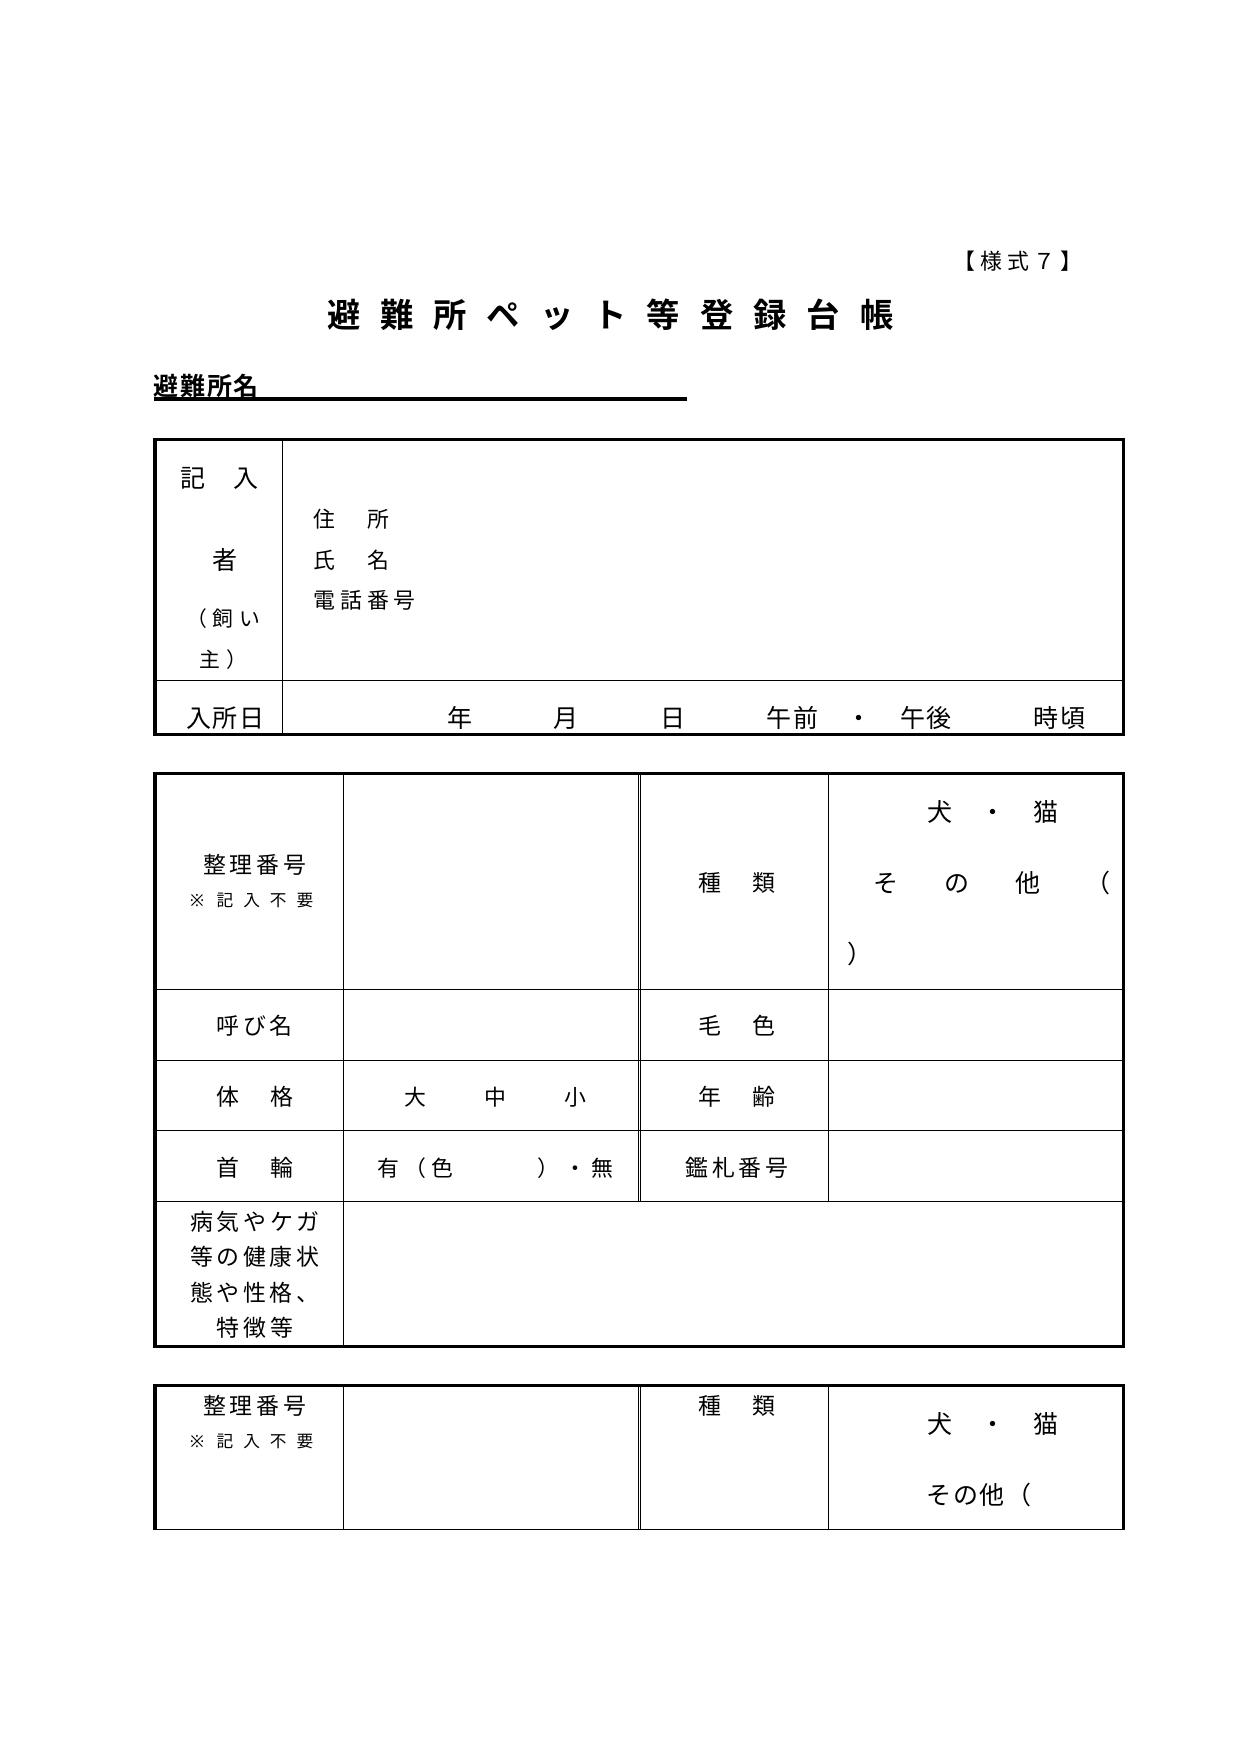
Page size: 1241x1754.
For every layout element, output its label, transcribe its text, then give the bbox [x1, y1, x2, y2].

table_header [344, 775, 638, 989]
table_header 住 所 氏 名 電話番号 [283, 441, 1122, 680]
table_cell 毛 色 [641, 990, 828, 1059]
table_header 整理番号 ※記入不要 [157, 775, 343, 989]
table_cell [829, 1061, 1122, 1130]
table_cell 首 輪 [157, 1131, 343, 1201]
table_cell 有（色 ）・無 [344, 1131, 638, 1201]
table_cell 呼び名 [157, 990, 343, 1059]
table_cell 病気やケガ等の健康状態や性格、特徴等 [157, 1202, 343, 1345]
table_cell [829, 990, 1122, 1059]
table_cell 入所日時 [157, 681, 282, 733]
table_header [344, 1387, 638, 1529]
table_cell 年 齢 [641, 1061, 828, 1130]
table_header 記入者 （飼い主） [157, 441, 282, 680]
table_cell 体 格 [157, 1061, 343, 1130]
table_header 整理番号 ※記入不要 [157, 1387, 343, 1529]
table_cell [344, 990, 638, 1059]
text 【様式７】 [153, 242, 1087, 277]
text 避難所ペット等登録台帳 [153, 277, 1087, 349]
table_header 種 類 [641, 775, 828, 989]
table_header 犬 ・ 猫 その他（ ） [829, 1387, 1122, 1529]
table_cell [344, 1202, 1122, 1345]
table_header 犬 ・ 猫 その他（ ） [829, 775, 1122, 989]
table_cell 年 月 日 午前 ・ 午後 時頃 [283, 681, 1122, 733]
table_header 種 類 [641, 1387, 828, 1529]
table_cell 鑑札番号 [641, 1131, 828, 1201]
table_cell [829, 1131, 1122, 1201]
table_cell 大 中 小 [344, 1061, 638, 1130]
text 避難所名 [153, 349, 1087, 420]
